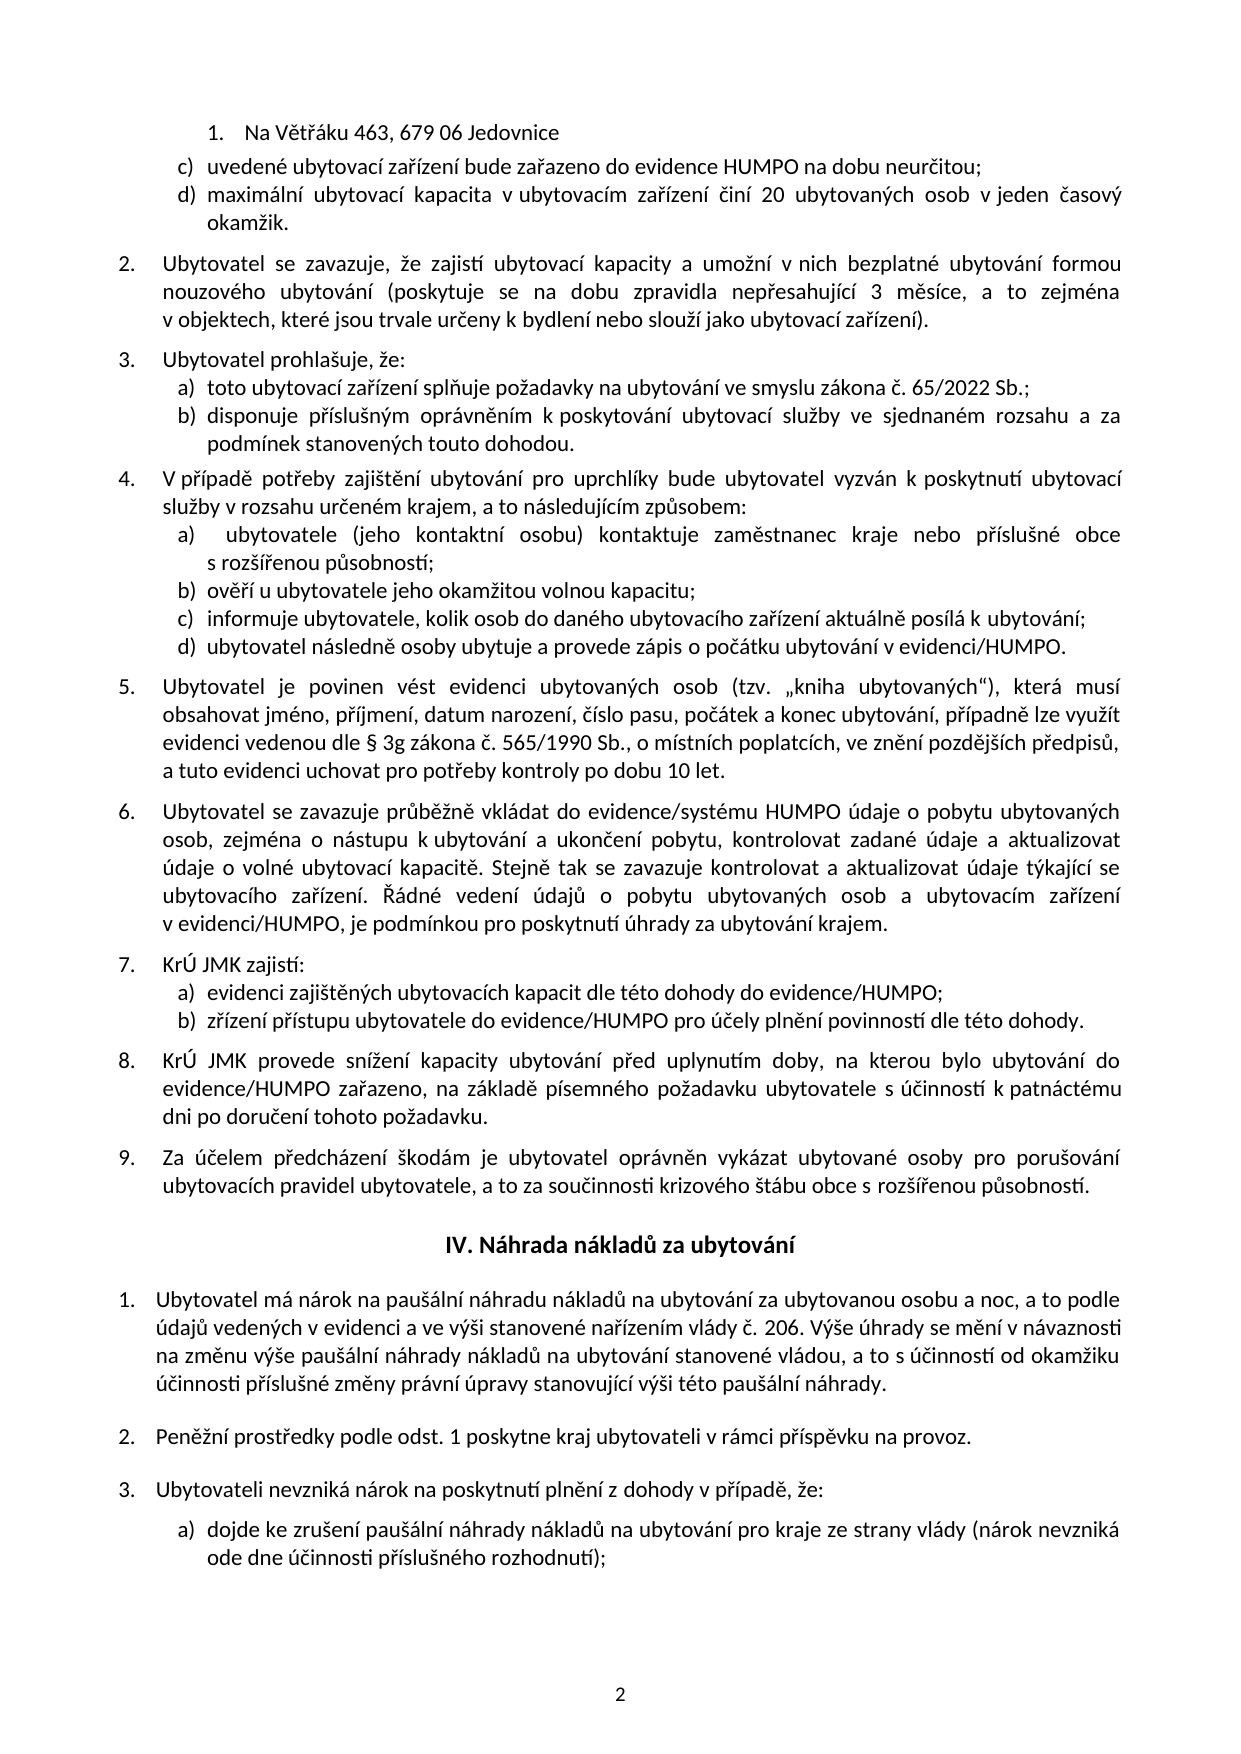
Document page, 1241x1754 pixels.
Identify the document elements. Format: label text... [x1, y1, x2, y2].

list Ubytovatel se zavazuje, že zajistí ubytovací kapacity a umožní v nich bezplatné ubytování formou nouzového ubytování (poskytuje se na dobu zpravidla nepřesahující 3 měsíce, a to zejména v objektech, které jsou trvale určeny k bydlení nebo slouží jako ubytovací zařízení). [118, 249, 1122, 333]
list uvedené ubytovací zařízení bude zařazeno do evidence HUMPO na dobu neurčitou; [177, 152, 1122, 180]
list Ubytovatel má nárok na paušální náhradu nákladů na ubytování za ubytovanou osobu a noc, a to podle údajů vedených v evidenci a ve výši stanovené nařízením vlády č. 206. Výše úhrady se mění v návaznosti na změnu výše paušální náhrady nákladů na ubytování stanovené vládou, a to s účinností od okamžiku účinnosti příslušné změny právní úpravy stanovující výši této paušální náhrady. [118, 1285, 1122, 1397]
text c) informuje ubytovatele, kolik osob do daného ubytovacího zařízení aktuálně posílá k ubytování; [177, 604, 1122, 632]
text d) ubytovatel následně osoby ubytuje a provede zápis o počátku ubytování v evidenci/HUMPO. [177, 632, 1122, 660]
list Za účelem předcházení škodám je ubytovatel oprávněn vykázat ubytované osoby pro porušování ubytovacích pravidel ubytovatele, a to za součinnosti krizového štábu obce s rozšířenou působností. [118, 1143, 1122, 1199]
list KrÚ JMK zajistí: [118, 950, 1122, 978]
list KrÚ JMK provede snížení kapacity ubytování před uplynutím doby, na kterou bylo ubytování do evidence/HUMPO zařazeno, na základě písemného požadavku ubytovatele s účinností k patnáctému dni po doručení tohoto požadavku. [118, 1046, 1122, 1130]
list disponuje příslušným oprávněním k poskytování ubytovací služby ve sjednaném rozsahu a za podmínek stanovených touto dohodou. [177, 402, 1122, 458]
list toto ubytovací zařízení splňuje požadavky na ubytování ve smyslu zákona č. 65/2022 Sb.; [177, 373, 1122, 402]
text a) ubytovatele (jeho kontaktní osobu) kontaktuje zaměstnanec kraje nebo příslušné obce s rozšířenou působností; [177, 520, 1122, 576]
list Na Větřáku 463, 679 06 Jedovnice [207, 118, 1122, 146]
list Ubytovateli nevzniká nárok na poskytnutí plnění z dohody v případě, že: [118, 1475, 1122, 1503]
list Ubytovatel je povinen vést evidenci ubytovaných osob (tzv. „kniha ubytovaných“), která musí obsahovat jméno, příjmení, datum narození, číslo pasu, počátek a konec ubytování, případně lze využít evidenci vedenou dle § 3g zákona č. 565/1990 Sb., o místních poplatcích, ve znění pozdějších předpisů, a tuto evidenci uchovat pro potřeby kontroly po dobu 10 let. [118, 672, 1122, 784]
list IV. Náhrada nákladů za ubytování [118, 1229, 1122, 1260]
list zřízení přístupu ubytovatele do evidence/HUMPO pro účely plnění povinností dle této dohody. [177, 1006, 1122, 1034]
list Ubytovatel prohlašuje, že: [118, 346, 1122, 373]
list dojde ke zrušení paušální náhrady nákladů na ubytování pro kraje ze strany vlády (nárok nevzniká ode dne účinnosti příslušného rozhodnutí); [177, 1516, 1122, 1572]
list Peněžní prostředky podle odst. 1 poskytne kraj ubytovateli v rámci příspěvku na provoz. [118, 1422, 1122, 1450]
list V případě potřeby zajištění ubytování pro uprchlíky bude ubytovatel vyzván k poskytnutí ubytovací služby v rozsahu určeném krajem, a to následujícím způsobem: [118, 464, 1122, 520]
list maximální ubytovací kapacita v ubytovacím zařízení činí 20 ubytovaných osob v jeden časový okamžik. [177, 180, 1122, 236]
list Ubytovatel se zavazuje průběžně vkládat do evidence/systému HUMPO údaje o pobytu ubytovaných osob, zejména o nástupu k ubytování a ukončení pobytu, kontrolovat zadané údaje a aktualizovat údaje o volné ubytovací kapacitě. Stejně tak se zavazuje kontrolovat a aktualizovat údaje týkající se ubytovacího zařízení. Řádné vedení údajů o pobytu ubytovaných osob a ubytovacím zařízení v evidenci/HUMPO, je podmínkou pro poskytnutí úhrady za ubytování krajem. [118, 797, 1122, 937]
text b) ověří u ubytovatele jeho okamžitou volnou kapacitu; [177, 576, 1122, 604]
list evidenci zajištěných ubytovacích kapacit dle této dohody do evidence/HUMPO; [177, 978, 1122, 1006]
